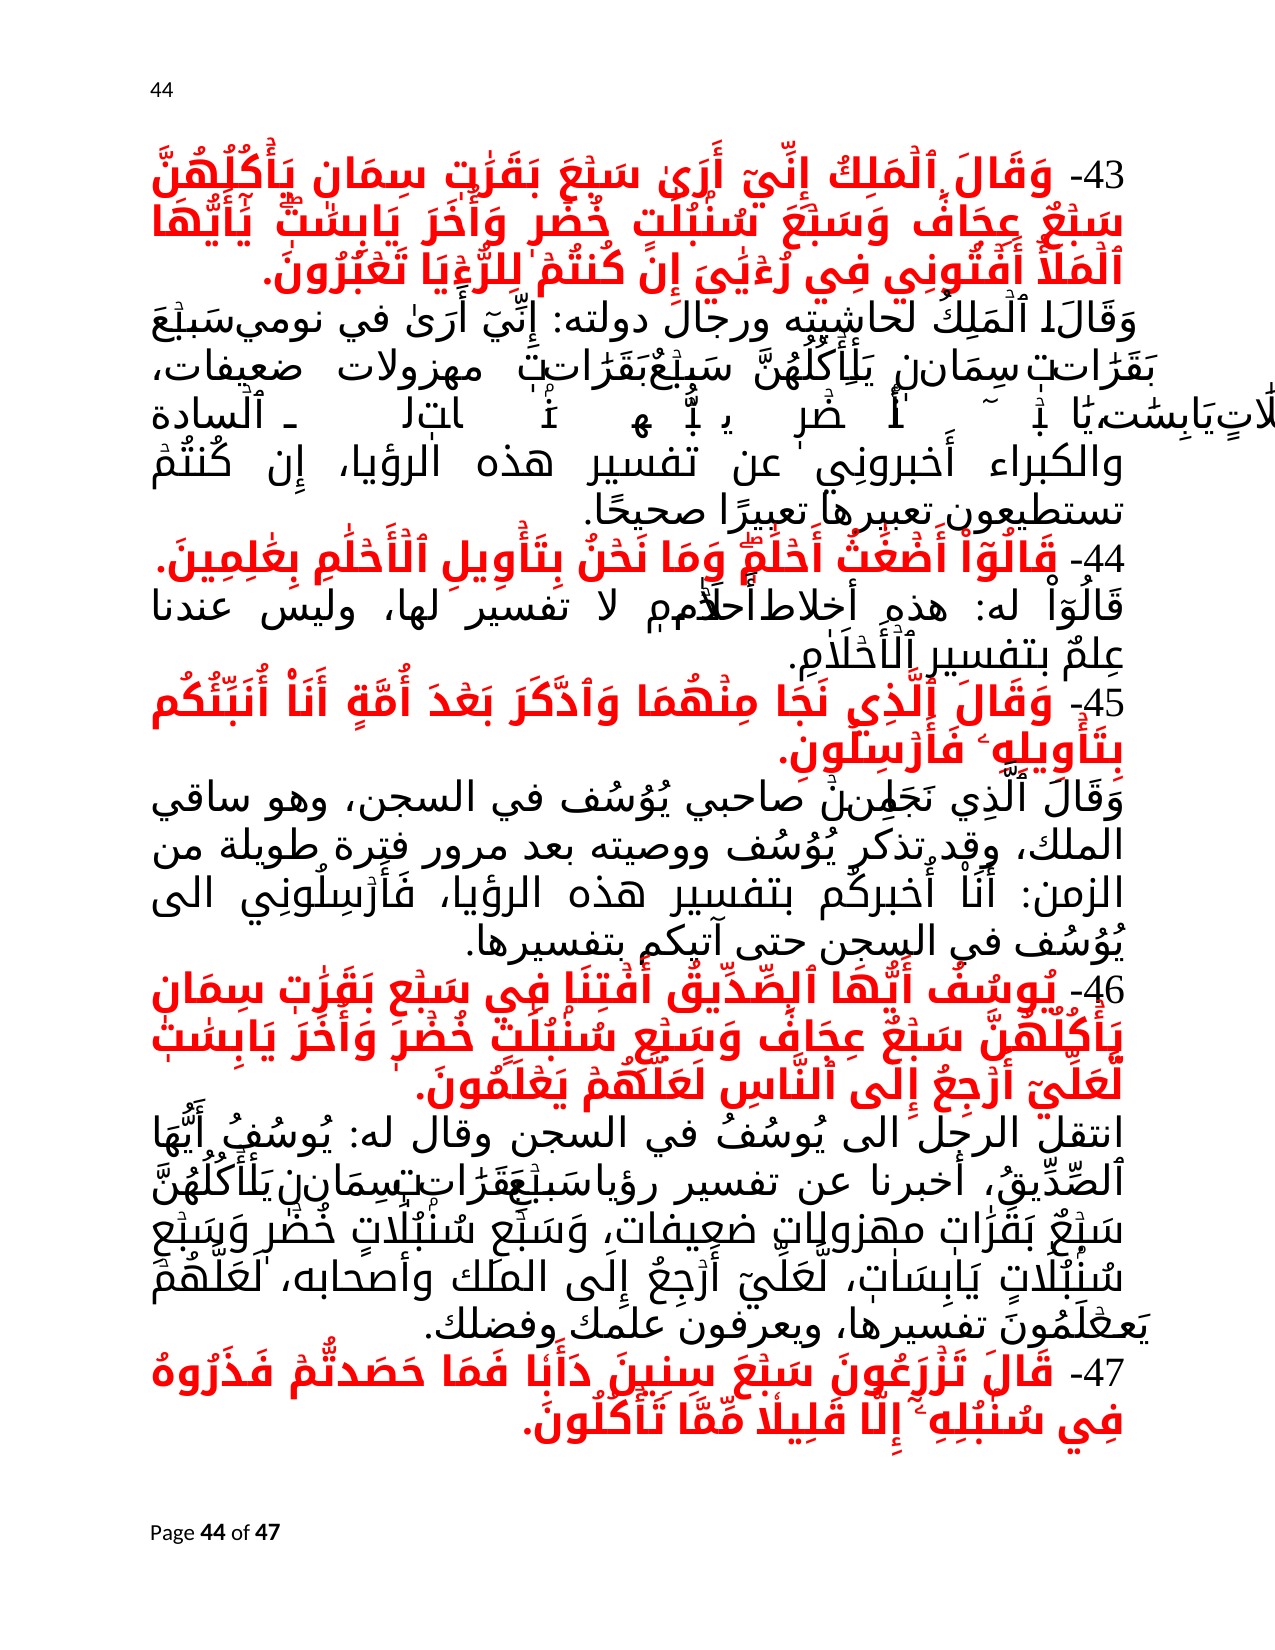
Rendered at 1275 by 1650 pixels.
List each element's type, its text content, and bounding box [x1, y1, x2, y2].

text 43- وَقَالَ ٱلۡمَلِكُ إِنِّيٓ أَرَىٰ سَبۡعَ بَقَرَٰتٖ سِمَانٖ يَأۡكُلُهُنَّ سَبۡعٌ عِجَافٞ وَسَبۡعَ سُنۢبُلَٰتٍ خُضۡرٖ وَأُخَرَ يَابِسَٰتٖۖ يَٰٓأَيُّهَا ٱلۡمَلَأُ أَفۡتُونِي فِي رُءۡيَٰيَ إِن كُنتُمۡ لِلرُّءۡيَا تَعۡبُرُونَ. [150, 150, 1125, 294]
text قَالُوٓاْ له: هذه أخلاط أَحۡلَاٰمٖ لا تفسير لها، وليس عندنا عِلمٌ بتفسير ٱلۡأَحۡلَاٰمِ. [150, 581, 1125, 677]
text 44- قَالُوٓاْ أَضۡغَٰثُ أَحۡلَٰمٖۖ وَمَا نَحۡنُ بِتَأۡوِيلِ ٱلۡأَحۡلَٰمِ بِعَٰلِمِينَ. [150, 533, 1125, 581]
text وَقَالَ ٱلَّذِي نَجَا مِنۡ صاحبي يُوُسُف في السجن، وهو ساقي الملك، وقد تذكر يُوُسُف ووصيته بعد مرور فترة طويلة من الزمن: أَنَا۠ أُخبركُم بتفسير هذه الرؤيا، فَأَرۡسِلُونِي الى يُوُسُف في السجن حتى آتيكم بتفسيرها. [150, 773, 1125, 964]
text وَقَالَ ٱلۡمَلِكُ لحاشيته ورجال دولته: إِنِّيٓ أَرَىٰ في نومي سَبۡعَ بَقَرَٰاتٖ سِمَانٖ يَأۡكُلُهُنَّ سَبۡعٌ بَقَرَٰاتٖ مهزولات ضعيفات، وسَبۡعَ سُنۢبُلَٰاتٍ خُضۡرٖ وَسَبۡعَ سُنۢبُلَٰاتٍ يَابِسَٰتٖ، يَٰا ٓأَيُّهَا ٱلۡسادة والكبراء أَخبرونِي عن تفسير هذه الرؤيا، إِن كُنتُمۡ تستطيعون تعبيرها تعبيرًا صحيحًا. [150, 294, 1125, 533]
text انتقل الرجل الى يُوسُفُ في السجن وقال له: يُوسُفُ أَيُّهَا ٱلصِّدِّيقُ، أخبرنا عن تفسير رؤيا سَبۡعِ بَقَرَٰاتٖ سِمَانٖ يَأۡكُلُهُنَّ سَبۡعٌ بَقَرَٰاتٖ مهزولات ضعيفات، وَسَبۡعِ سُنۢبُلَٰاتٍ خُضۡرٖ وَسَبۡعِ سُنۢبُلَٰاتٍ يَابِسَاٰتٖ، لَّعَلِّيٓ أَرۡجِعُ إِلَى الملك وأصحابه، لَعَلَّهُمۡ يَعۡلَمُونَ تفسيرها، ويعرفون علمك وفضلك. [150, 1108, 1125, 1348]
text 45- وَقَالَ ٱلَّذِي نَجَا مِنۡهُمَا وَٱدَّكَرَ بَعۡدَ أُمَّةٍ أَنَا۠ أُنَبِّئُكُم بِتَأۡوِيلِهِۦ فَأَرۡسِلُونِ. [150, 677, 1125, 773]
text 46- يُوسُفُ أَيُّهَا ٱلصِّدِّيقُ أَفۡتِنَا فِي سَبۡعِ بَقَرَٰتٖ سِمَانٖ يَأۡكُلُهُنَّ سَبۡعٌ عِجَافٞ وَسَبۡعِ سُنۢبُلَٰتٍ خُضۡرٖ وَأُخَرَ يَابِسَٰتٖ لَّعَلِّيٓ أَرۡجِعُ إِلَى ٱلنَّاسِ لَعَلَّهُمۡ يَعۡلَمُونَ. [150, 964, 1125, 1108]
text 47- قَالَ تَزۡرَعُونَ سَبۡعَ سِنِينَ دَأَبٗا فَمَا حَصَدتُّمۡ فَذَرُوهُ فِي سُنۢبُلِهِۦٓ إِلَّا قَلِيلٗا مِّمَّا تَأۡكُلُونَ. [150, 1348, 1125, 1444]
